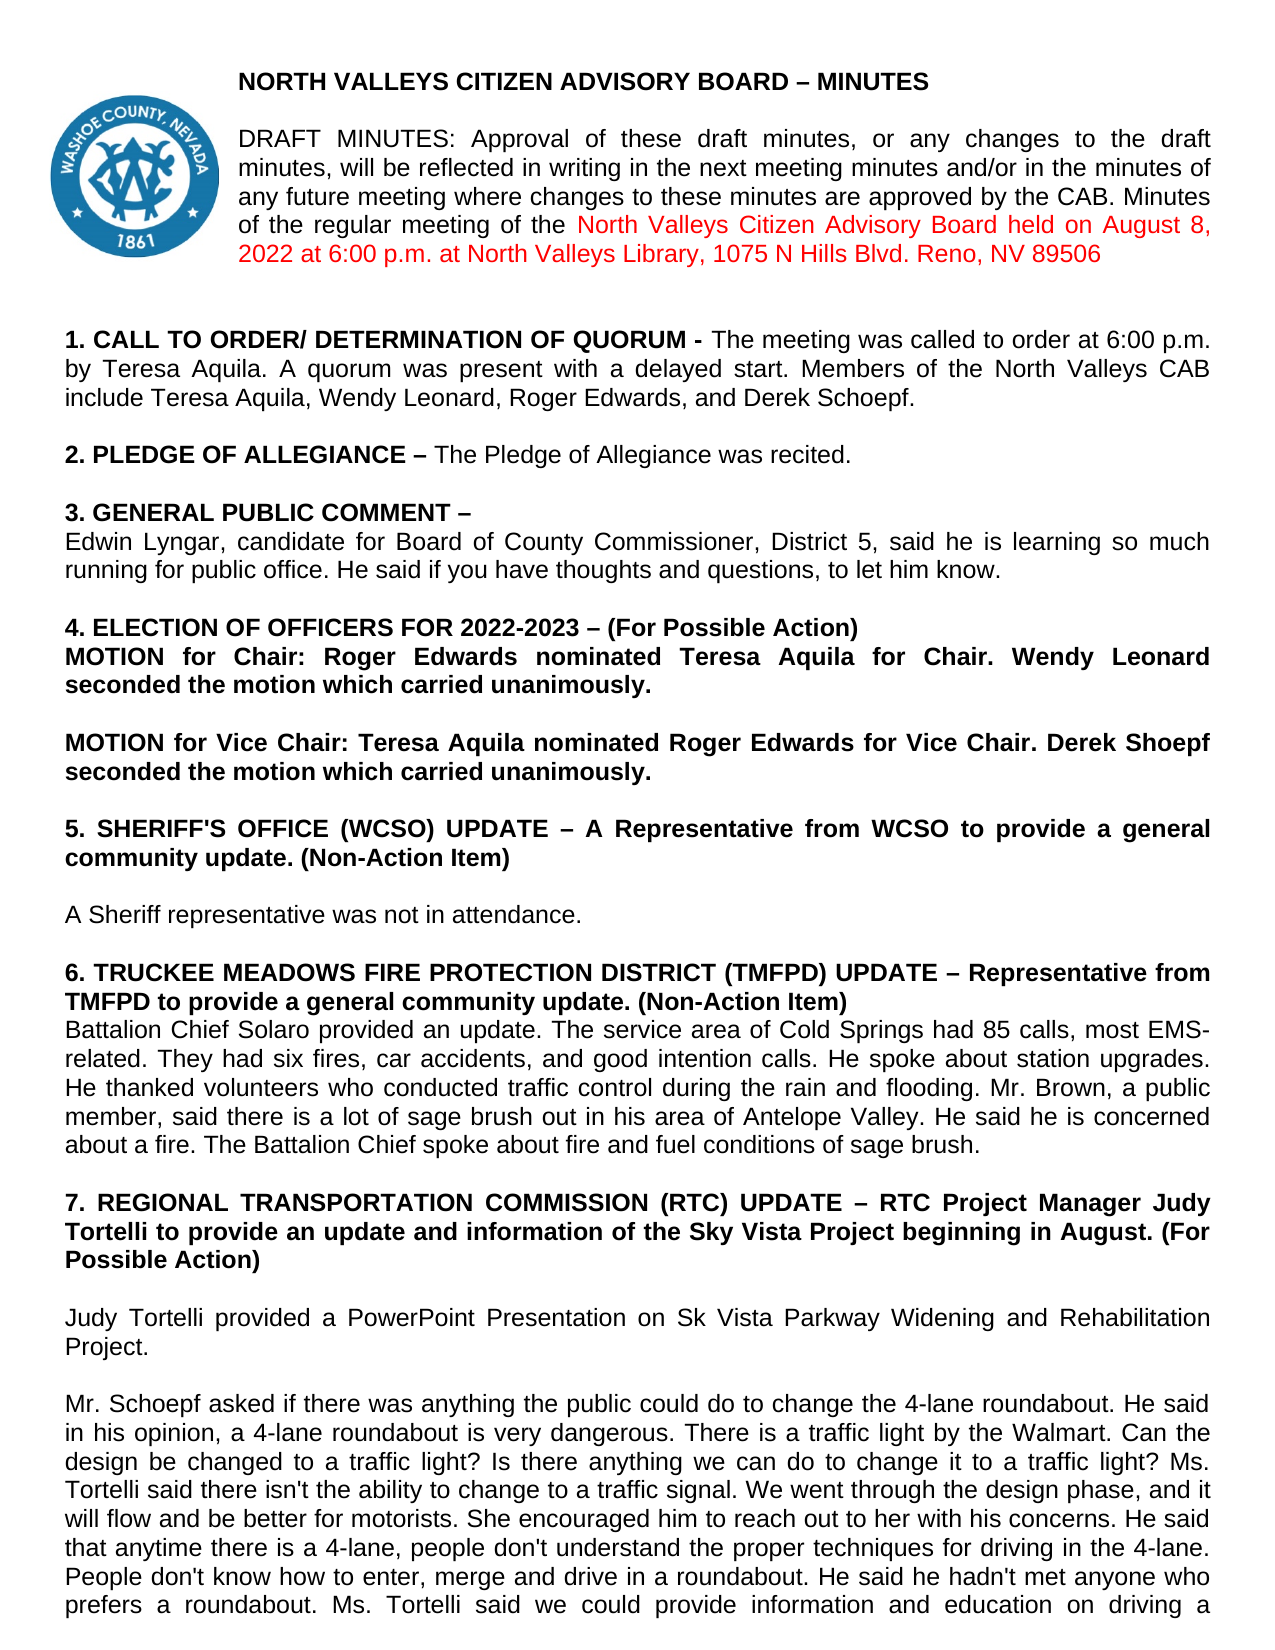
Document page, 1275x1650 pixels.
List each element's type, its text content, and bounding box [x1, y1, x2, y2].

text Battalion Chief Solaro provided an update. The service area of Cold Springs had 85 calls, most EMS-related. They had six fires, car accidents, and good intention calls. He spoke about station upgrades. He thanked volunteers who conducted traffic control during the rain and flooding. Mr. Brown, a public member, said there is a lot of sage brush out in his area of Antelope Valley. He said he is concerned about a fire. The Battalion Chief spoke about fire and fuel conditions of sage brush. [64, 1015, 1212, 1159]
picture [49, 91, 220, 262]
text Judy Tortelli provided a PowerPoint Presentation on Sk Vista Parkway Widening and Rehabilitation Project. [64, 1303, 1212, 1360]
text NORTH VALLEYS CITIZEN ADVISORY BOARD – MINUTES [64, 67, 1212, 95]
text 3. GENERAL PUBLIC COMMENT – [64, 498, 1212, 527]
text 5. SHERIFF'S OFFICE (WCSO) UPDATE – A Representative from WCSO to provide a general community update. (Non-Action Item) [64, 814, 1212, 872]
text DRAFT MINUTES: Approval of these draft minutes, or any changes to the draft minutes, will be reflected in writing in the next meeting minutes and/or in the minutes of any future meeting where changes to these minutes are approved by the CAB. Minutes of the regular meeting of the North Valleys Citizen Advisory Board held on August 8, 2022 at 6:00 p.m. at North Valleys Library, 1075 N Hills Blvd. Reno, NV 89506 [64, 124, 1212, 268]
text 4. ELECTION OF OFFICERS FOR 2022-2023 – (For Possible Action) [64, 613, 1212, 642]
text 1. CALL TO ORDER/ DETERMINATION OF QUORUM - The meeting was called to order at 6:00 p.m. by Teresa Aquila. A quorum was present with a delayed start. Members of the North Valleys CAB include Teresa Aquila, Wendy Leonard, Roger Edwards, and Derek Schoepf. [64, 325, 1212, 412]
text 7. REGIONAL TRANSPORTATION COMMISSION (RTC) UPDATE – RTC Project Manager Judy Tortelli to provide an update and information of the Sky Vista Project beginning in August. (For Possible Action) [64, 1188, 1212, 1274]
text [64, 1389, 1212, 1619]
text MOTION for Chair: Roger Edwards nominated Teresa Aquila for Chair. Wendy Leonard seconded the motion which carried unanimously. [64, 642, 1212, 699]
text 2. PLEDGE OF ALLEGIANCE – The Pledge of Allegiance was recited. [64, 440, 1212, 469]
text MOTION for Vice Chair: Teresa Aquila nominated Roger Edwards for Vice Chair. Derek Shoepf seconded the motion which carried unanimously. [64, 728, 1212, 785]
text Edwin Lyngar, candidate for Board of County Commissioner, District 5, said he is learning so much running for public office. He said if you have thoughts and questions, to let him know. [64, 527, 1212, 584]
text A Sheriff representative was not in attendance. [64, 900, 1212, 929]
text 6. TRUCKEE MEADOWS FIRE PROTECTION DISTRICT (TMFPD) UPDATE – Representative from TMFPD to provide a general community update. (Non-Action Item) [64, 958, 1212, 1015]
